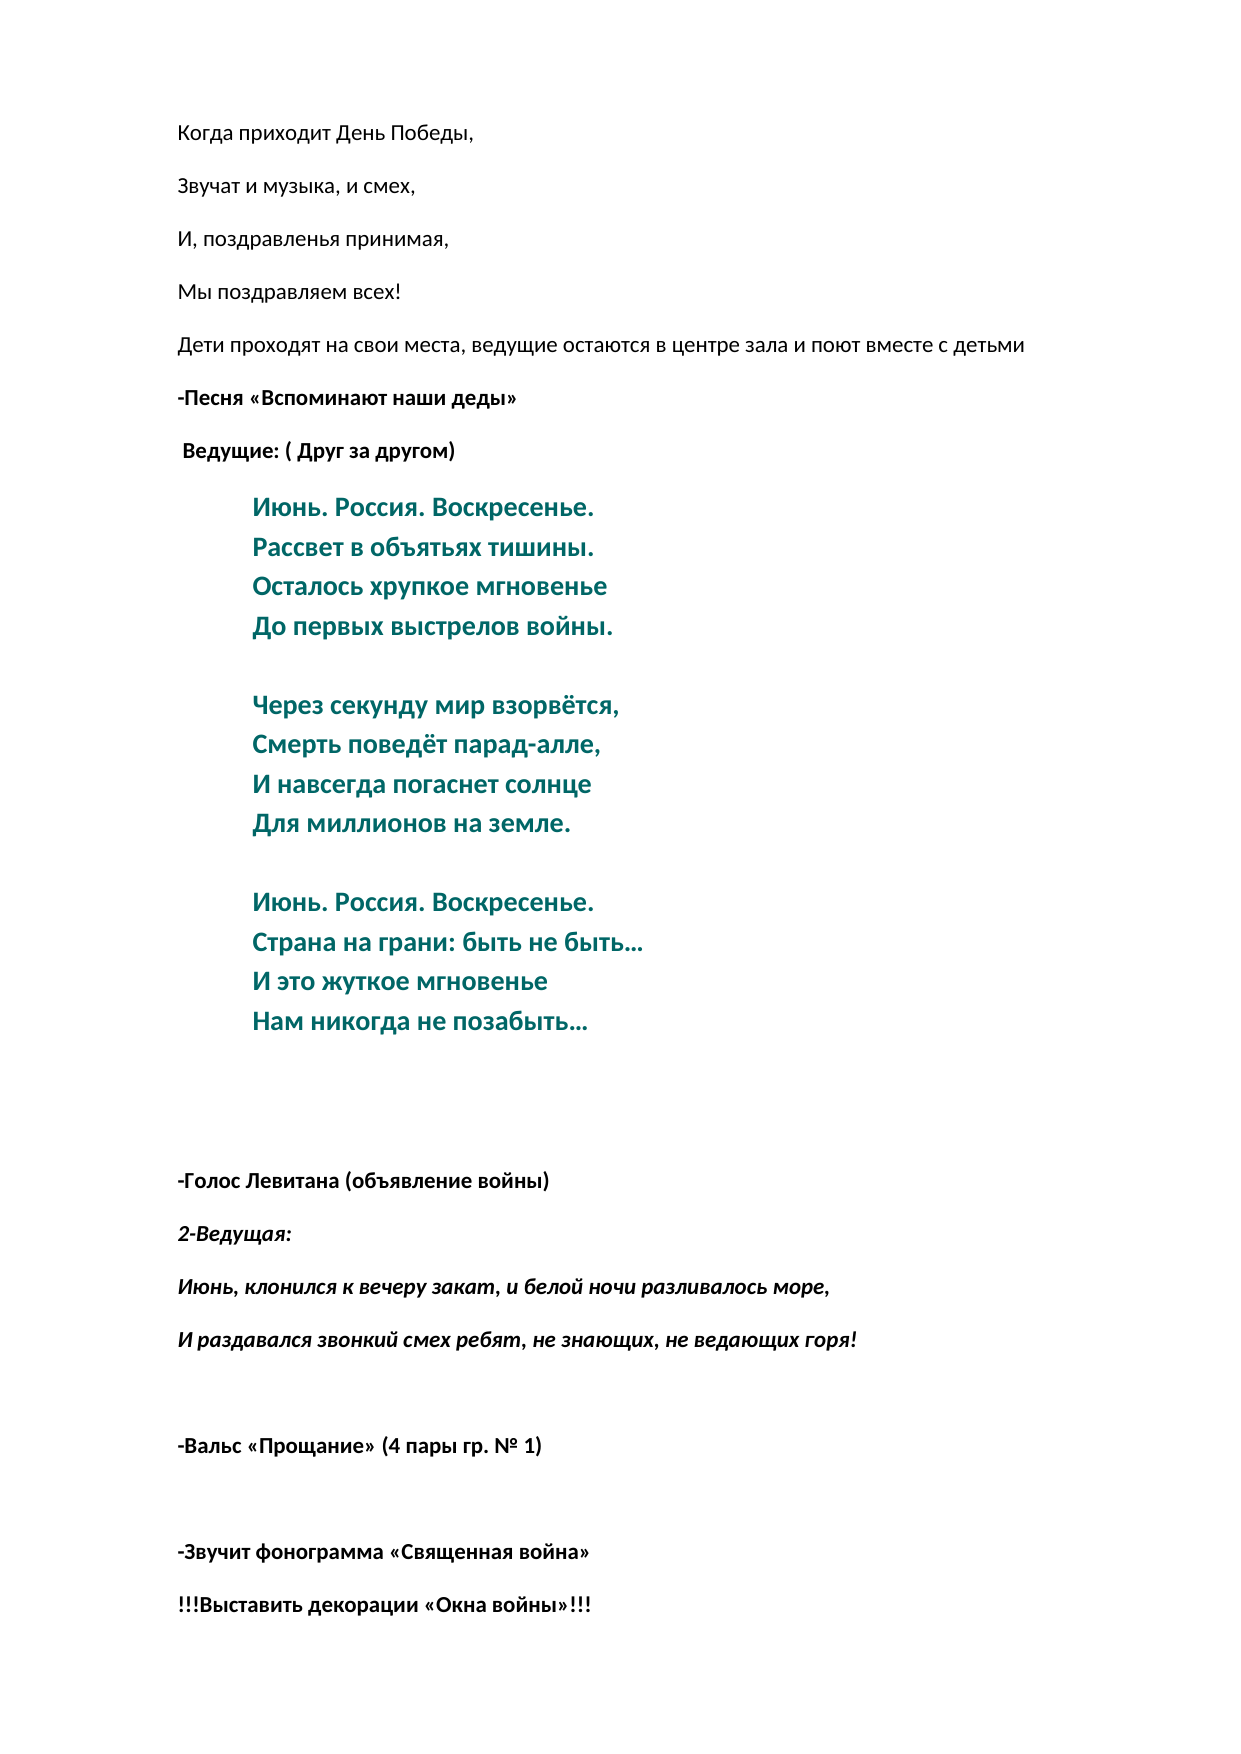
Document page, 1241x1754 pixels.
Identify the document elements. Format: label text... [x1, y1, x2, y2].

text Дети проходят на свои места, ведущие остаются в центре зала и поют вместе с детьми [177, 330, 1152, 358]
text Июнь, клонился к вечеру закат, и белой ночи разливалось море, [177, 1272, 1152, 1300]
text 2-Ведущая: [177, 1219, 1152, 1247]
text -Вальс «Прощание» (4 пары гр. № 1) [177, 1431, 1152, 1459]
text Ведущие: ( Друг за другом) [177, 436, 1152, 464]
text -Голос Левитана (объявление войны) [177, 1166, 1152, 1194]
text Звучат и музыка, и смех, [177, 171, 1152, 199]
list Июнь. Россия. Воскресенье. Рассвет в объятьях тишины. Осталось хрупкое мгновенье До первых выстрелов войны. Через секунду мир взорвётся, Смерть поведёт парад-алле, И навсегда погаснет солнце Для миллионов на земле. Июнь. Россия. Воскресенье. Страна на грани: быть не быть… И это жуткое мгновенье Нам никогда не позабыть… [252, 489, 1152, 1037]
text -Звучит фонограмма «Священная война» [177, 1537, 1152, 1565]
text Когда приходит День Победы, [177, 118, 1152, 146]
text Мы поздравляем всех! [177, 277, 1152, 305]
text И, поздравленья принимая, [177, 224, 1152, 252]
text -Песня «Вспоминают наши деды» [177, 383, 1152, 411]
text !!!Выставить декорации «Окна войны»!!! [177, 1590, 1152, 1618]
text И раздавался звонкий смех ребят, не знающих, не ведающих горя! [177, 1325, 1152, 1353]
